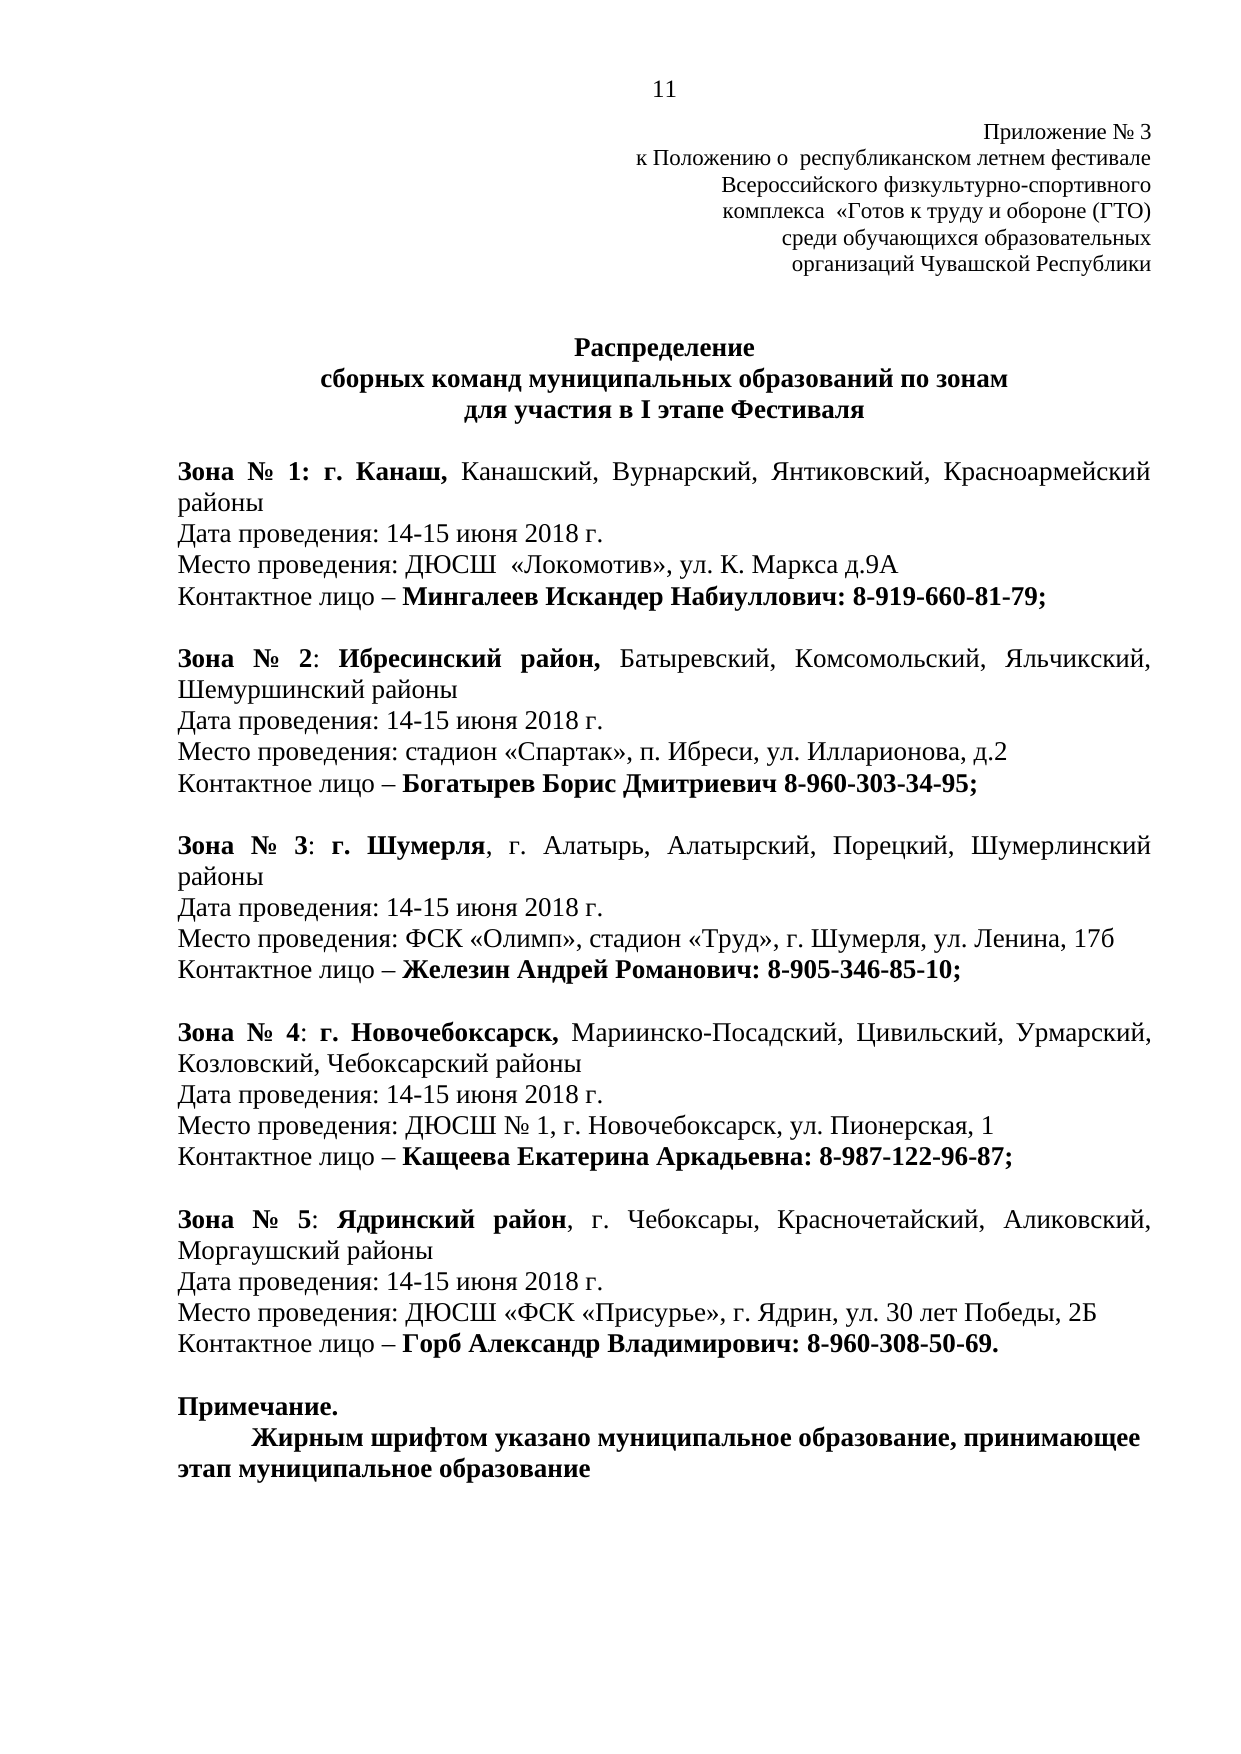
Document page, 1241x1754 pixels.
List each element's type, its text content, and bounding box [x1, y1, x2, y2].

text Распределение [177, 331, 1152, 362]
text Дата проведения: 14-15 июня 2018 г. [177, 517, 1152, 549]
text Место проведения: ФСК «Олимп», стадион «Труд», г. Шумерля, ул. Ленина, 17б [177, 922, 1152, 953]
text Дата проведения: 14-15 июня 2018 г. [177, 1078, 1152, 1109]
text Место проведения: ДЮСШ «ФСК «Присурье», г. Ядрин, ул. 30 лет Победы, 2Б [177, 1296, 1152, 1327]
text Всероссийского физкультурно-спортивного [177, 171, 1152, 197]
text Контактное лицо – Горб Александр Владимирович: 8-960-308-50-69. [177, 1327, 1152, 1358]
text Контактное лицо – Кащеева Екатерина Аркадьевна: 8-987-122-96-87; [177, 1140, 1152, 1172]
text Место проведения: ДЮСШ «Локомотив», ул. К. Маркса д.9А [177, 549, 1152, 580]
text Зона № 1: г. Канаш, Канашский, Вурнарский, Янтиковский, Красноармейский районы [177, 455, 1152, 517]
text Приложение № 3 [177, 118, 1152, 144]
text Контактное лицо – Богатырев Борис Дмитриевич 8-960-303-34-95; [177, 767, 1152, 798]
text Зона № 4: г. Новочебоксарск, Мариинско-Посадский, Цивильский, Урмарский, Козловский, Чебоксарский районы [177, 1016, 1152, 1078]
text к Положению о республиканском летнем фестивале [177, 144, 1152, 171]
text комплекса «Готов к труду и обороне (ГТО) [177, 197, 1152, 223]
text Зона № 2: Ибресинский район, Батыревский, Комсомольский, Яльчикский, Шемуршинский районы [177, 642, 1152, 704]
text Контактное лицо – Железин Андрей Романович: 8-905-346-85-10; [177, 953, 1152, 985]
text среди обучающихся образовательных [177, 223, 1152, 250]
text Жирным шрифтом указано муниципальное образование, принимающее этап муниципальное образование [177, 1421, 1152, 1483]
text Место проведения: ДЮСШ № 1, г. Новочебоксарск, ул. Пионерская, 1 [177, 1109, 1152, 1140]
text Дата проведения: 14-15 июня 2018 г. [177, 891, 1152, 922]
text Зона № 3: г. Шумерля, г. Алатырь, Алатырский, Порецкий, Шумерлинский районы [177, 829, 1152, 891]
text Дата проведения: 14-15 июня 2018 г. [177, 704, 1152, 736]
text сборных команд муниципальных образований по зонам [177, 362, 1152, 393]
text организаций Чувашской Республики [177, 250, 1152, 276]
text Место проведения: стадион «Спартак», п. Ибреси, ул. Илларионова, д.2 [177, 736, 1152, 767]
text Контактное лицо – Мингалеев Искандер Набиуллович: 8-919-660-81-79; [177, 580, 1152, 611]
text Примечание. [177, 1389, 1152, 1421]
text для участия в I этапе Фестиваля [177, 393, 1152, 424]
text Зона № 5: Ядринский район, г. Чебоксары, Красночетайский, Аликовский, Моргаушский районы [177, 1203, 1152, 1265]
text Дата проведения: 14-15 июня 2018 г. [177, 1265, 1152, 1296]
